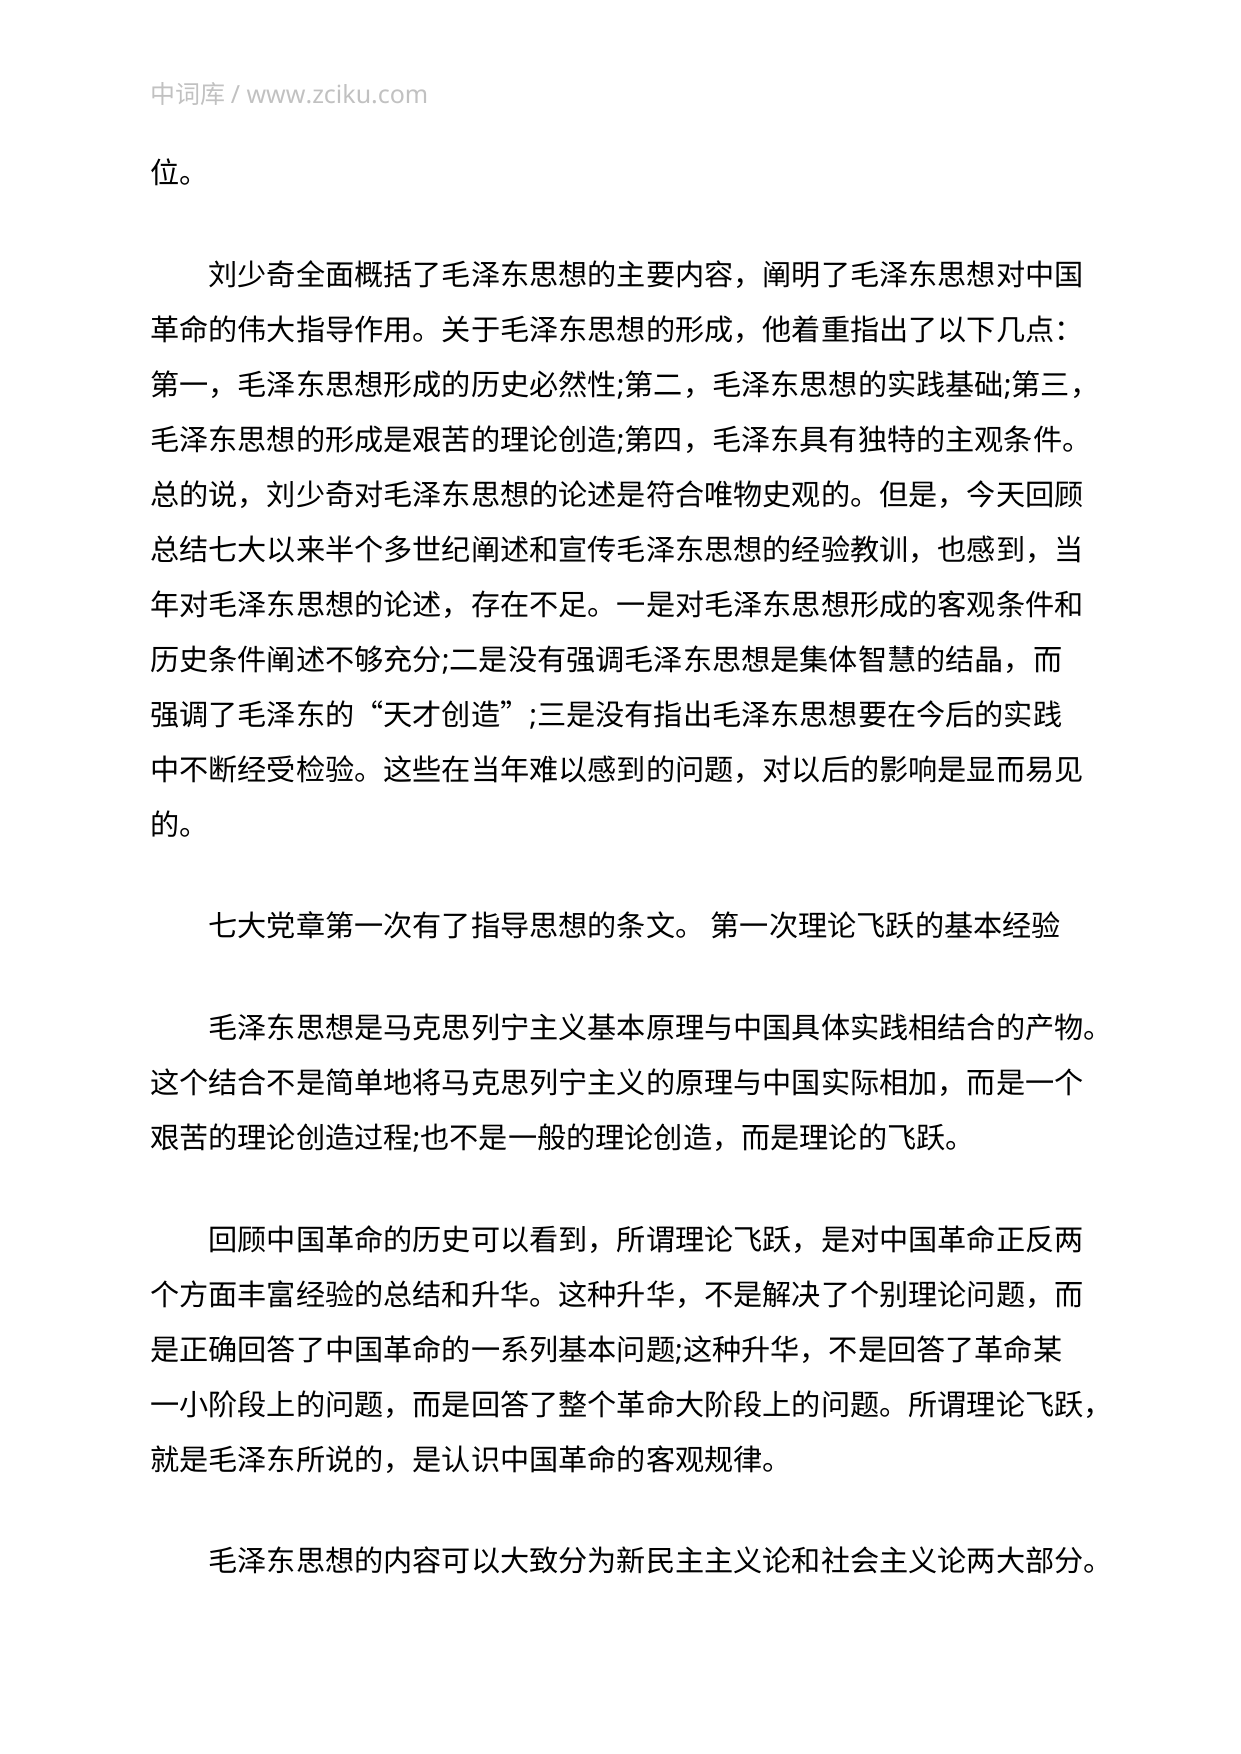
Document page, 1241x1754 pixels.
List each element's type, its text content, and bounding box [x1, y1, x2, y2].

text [150, 150, 1090, 192]
text 毛泽东思想是马克思列宁主义基本原理与中国具体实践相结合的产物。这个结合不是简单地将马克思列宁主义的原理与中国实际相加，而是一个艰苦的理论创造过程;也不是一般的理论创造，而是理论的飞跃。 [150, 1005, 1090, 1157]
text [150, 1538, 1090, 1580]
text 刘少奇全面概括了毛泽东思想的主要内容，阐明了毛泽东思想对中国革命的伟大指导作用。关于毛泽东思想的形成，他着重指出了以下几点：第一，毛泽东思想形成的历史必然性;第二，毛泽东思想的实践基础;第三，毛泽东思想的形成是艰苦的理论创造;第四，毛泽东具有独特的主观条件。总的说，刘少奇对毛泽东思想的论述是符合唯物史观的。但是，今天回顾总结七大以来半个多世纪阐述和宣传毛泽东思想的经验教训，也感到，当年对毛泽东思想的论述，存在不足。一是对毛泽东思想形成的客观条件和历史条件阐述不够充分;二是没有强调毛泽东思想是集体智慧的结晶，而强调了毛泽东的“天才创造”;三是没有指出毛泽东思想要在今后的实践中不断经受检验。这些在当年难以感到的问题，对以后的影响是显而易见的。 [150, 252, 1090, 843]
text 回顾中国革命的历史可以看到，所谓理论飞跃，是对中国革命正反两个方面丰富经验的总结和升华。这种升华，不是解决了个别理论问题，而是正确回答了中国革命的一系列基本问题;这种升华，不是回答了革命某一小阶段上的问题，而是回答了整个革命大阶段上的问题。所谓理论飞跃，就是毛泽东所说的，是认识中国革命的客观规律。 [150, 1216, 1090, 1478]
text 七大党章第一次有了指导思想的条文。 第一次理论飞跃的基本经验 [150, 903, 1090, 945]
